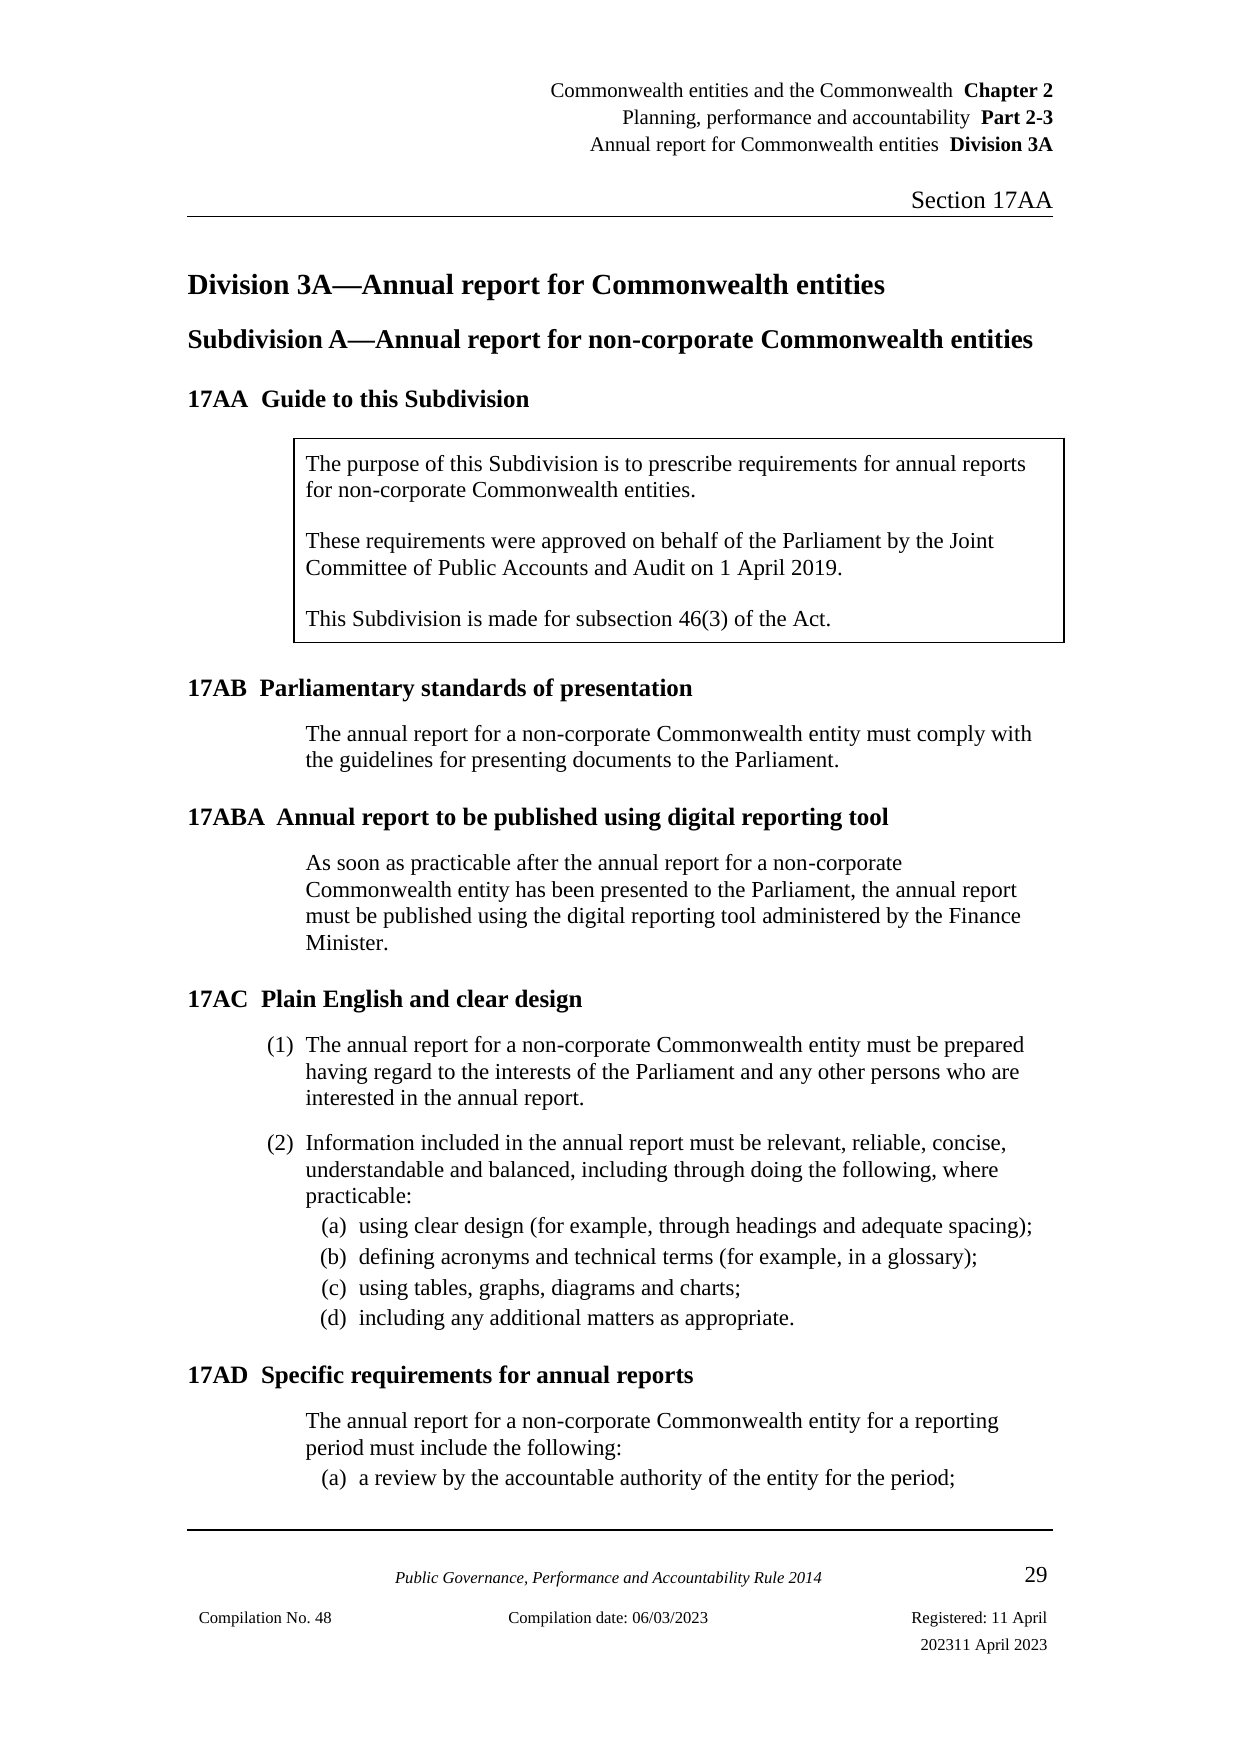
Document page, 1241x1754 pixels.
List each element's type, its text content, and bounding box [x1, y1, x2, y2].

text (1) The annual report for a non-corporate Commonwealth entity must be prepared having regard to the interests of the Parliament and any other persons who are interested in the annual report. [187, 1032, 1053, 1111]
text (2) Information included in the annual report must be relevant, reliable, concise, understandable and balanced, including through doing the following, where practicable: [187, 1129, 1053, 1208]
text As soon as practicable after the annual report for a non-corporate Commonwealth entity has been presented to the Parliament, the annual report must be published using the digital reporting tool administered by the Finance Minister. [187, 849, 1053, 955]
text The purpose of this Subdivision is to prescribe requirements for annual reports for non-corporate Commonwealth entities. [295, 439, 1063, 502]
text The annual report for a non-corporate Commonwealth entity for a reporting period must include the following: [187, 1407, 1053, 1460]
text Subdivision A—Annual report for non-corporate Commonwealth entities [187, 324, 1053, 355]
text (c) using tables, graphs, diagrams and charts; [187, 1274, 1053, 1300]
text 17AA Guide to this Subdivision [187, 384, 1053, 413]
text These requirements were approved on behalf of the Parliament by the Joint Committee of Public Accounts and Audit on 1 April 2019. [295, 515, 1063, 580]
text This Subdivision is made for subsection 46(3) of the Act. [295, 593, 1063, 642]
text (a) a review by the accountable authority of the entity for the period; [187, 1464, 1053, 1490]
text (b) defining acronyms and technical terms (for example, in a glossary); [187, 1243, 1053, 1269]
text Division 3A—Annual report for Commonwealth entities [187, 267, 1053, 301]
text (a) using clear design (for example, through headings and adequate spacing); [187, 1213, 1053, 1239]
text (d) including any additional matters as appropriate. [187, 1304, 1053, 1331]
text 17ABA Annual report to be published using digital reporting tool [187, 802, 1053, 831]
text 17AD Specific requirements for annual reports [187, 1360, 1053, 1388]
text The annual report for a non-corporate Commonwealth entity must comply with the guidelines for presenting documents to the Parliament. [187, 720, 1053, 773]
text 17AC Plain English and clear design [187, 984, 1053, 1013]
text 17AB Parliamentary standards of presentation [187, 673, 1053, 701]
